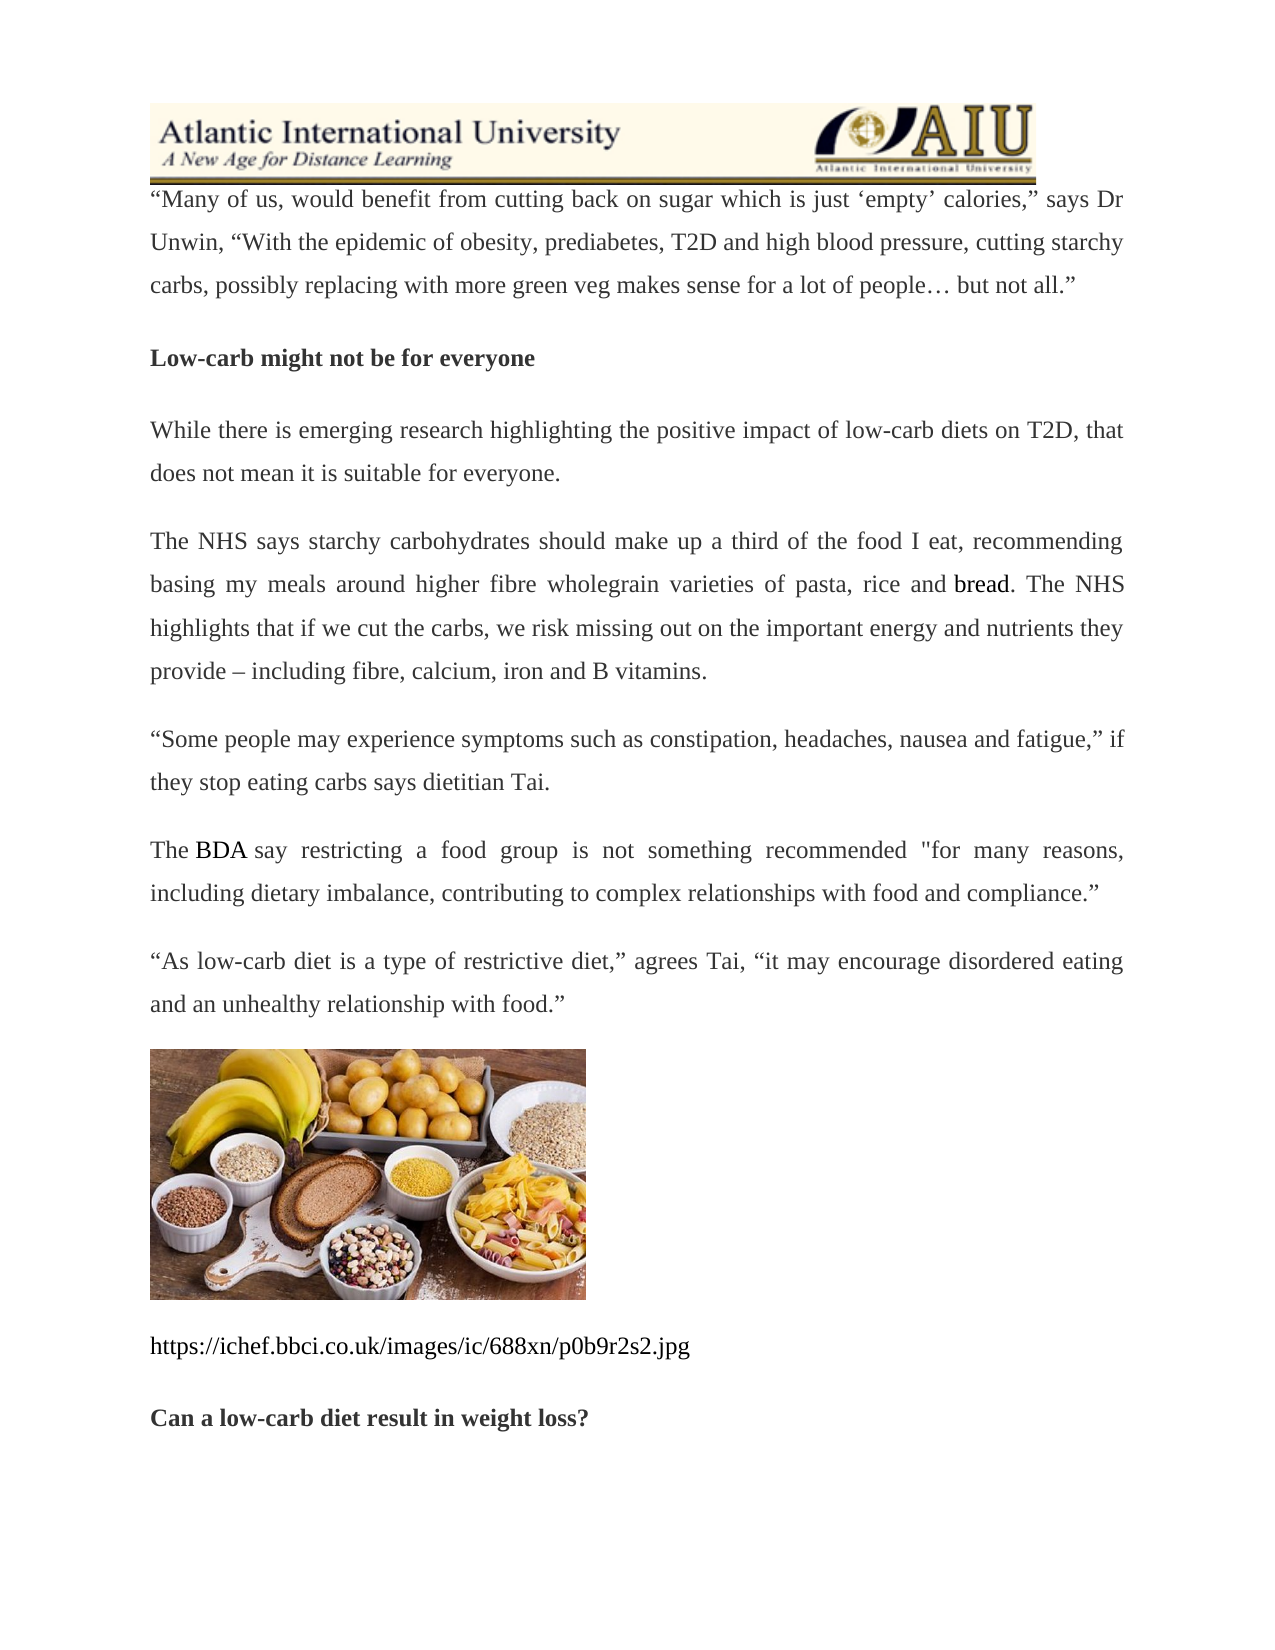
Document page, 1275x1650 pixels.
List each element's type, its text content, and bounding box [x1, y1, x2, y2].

text Can a low-carb diet result in weight loss? [150, 1403, 1125, 1432]
picture [150, 1049, 586, 1300]
text While there is emerging research highlighting the positive impact of low-carb diets on T2D, that does not mean it is suitable for everyone. [150, 415, 1125, 487]
text “Many of us, would benefit from cutting back on sugar which is just ‘empty’ calories,” says Dr Unwin, “With the epidemic of obesity, prediabetes, T2D and high blood pressure, cutting starchy carbs, possibly replacing with more green veg makes sense for a lot of people… but not all.” [150, 184, 1125, 299]
text “As low-carb diet is a type of restrictive diet,” agrees Tai, “it may encourage disordered eating and an unhealthy relationship with food.” [150, 946, 1125, 1018]
text The BDA say restricting a food group is not something recommended "for many reasons, including dietary imbalance, contributing to complex relationships with food and compliance.” [150, 835, 1125, 907]
text “Some people may experience symptoms such as constipation, headaches, nausea and fatigue,” if they stop eating carbs says dietitian Tai. [150, 724, 1125, 796]
text The NHS says starchy carbohydrates should make up a third of the food I eat, recommending basing my meals around higher fibre wholegrain varieties of pasta, rice and bread. The NHS highlights that if we cut the carbs, we risk missing out on the important energy and nutrients they provide – including fibre, calcium, iron and B vitamins. [150, 526, 1125, 684]
text Low-carb might not be for everyone [150, 343, 1125, 372]
text https://ichef.bbci.co.uk/images/ic/688xn/p0b9r2s2.jpg [150, 1331, 1125, 1360]
picture [150, 103, 1037, 185]
